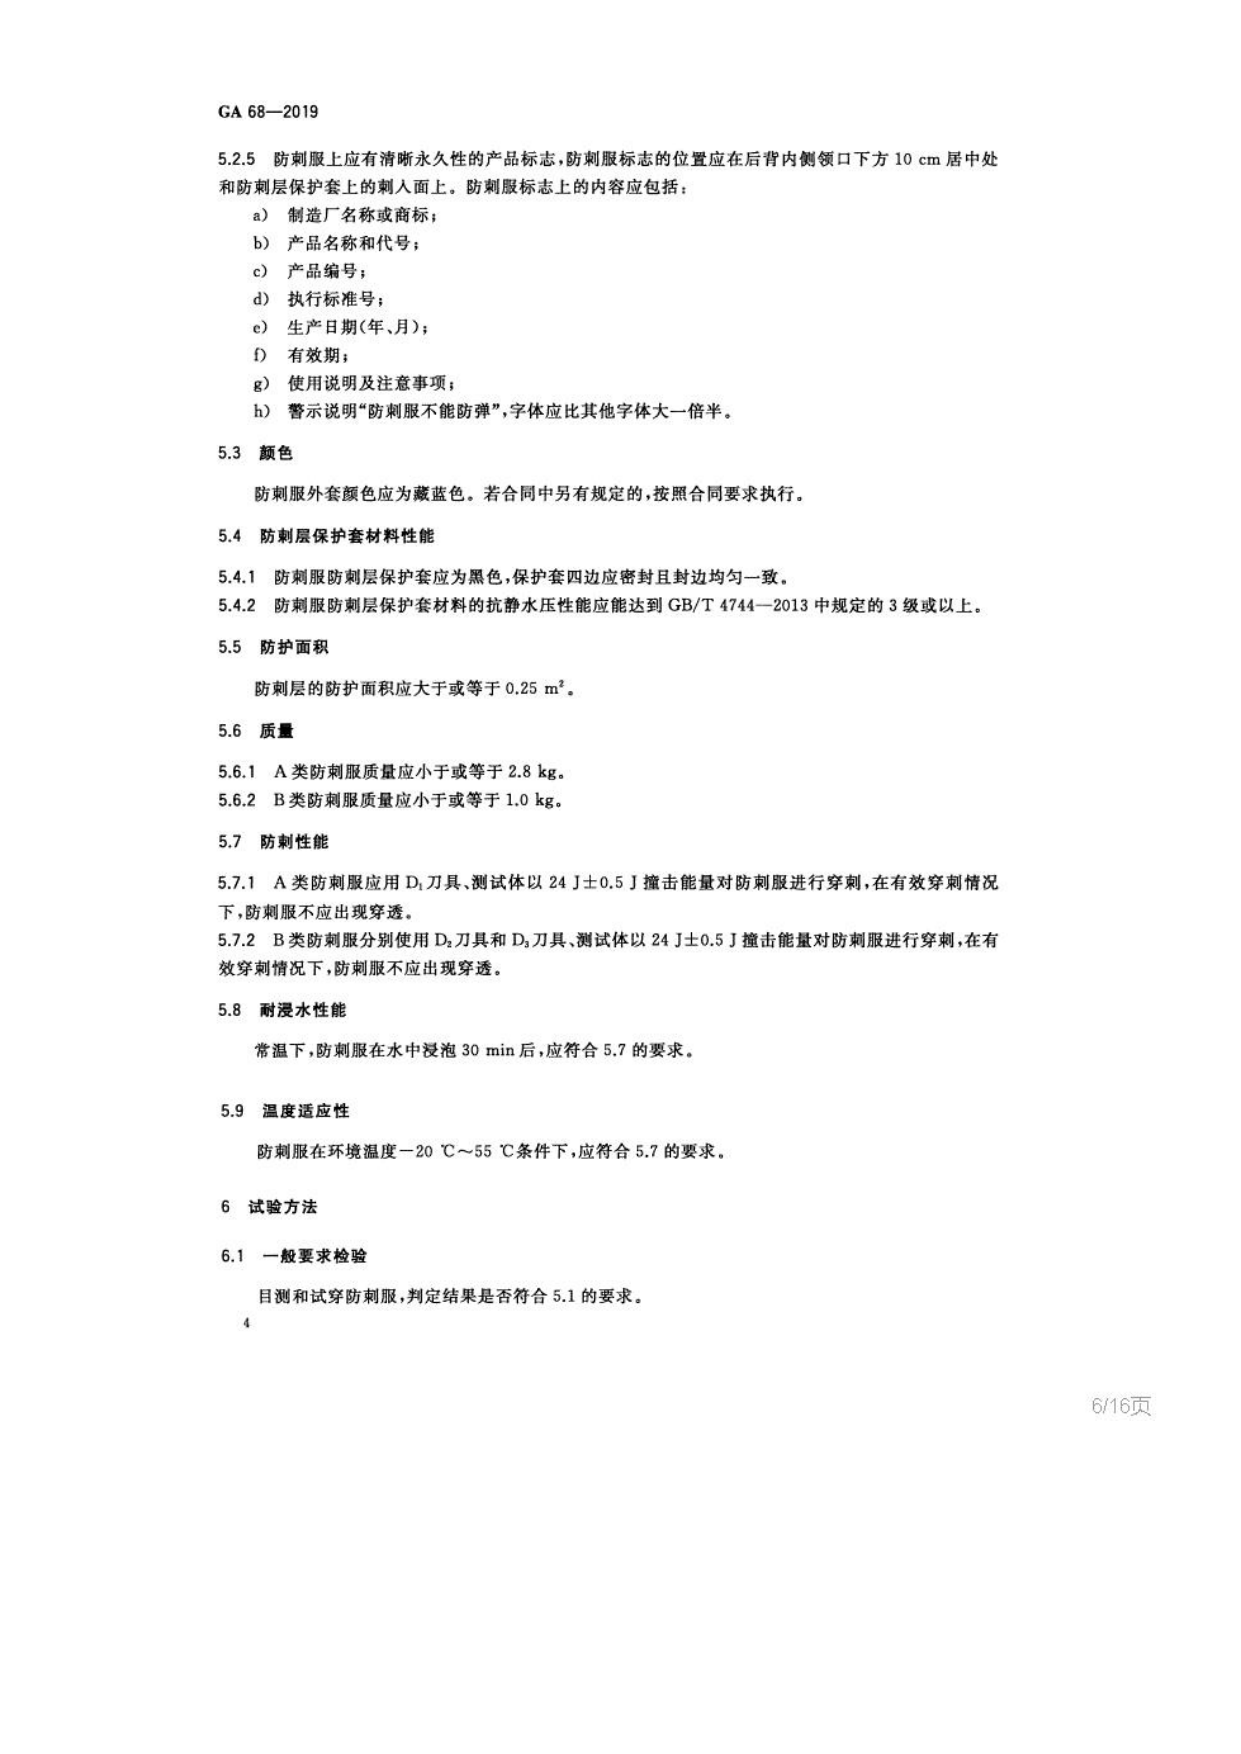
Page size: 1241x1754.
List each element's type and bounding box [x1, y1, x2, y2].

picture [75, 80, 1165, 1068]
picture [75, 1088, 1165, 1421]
